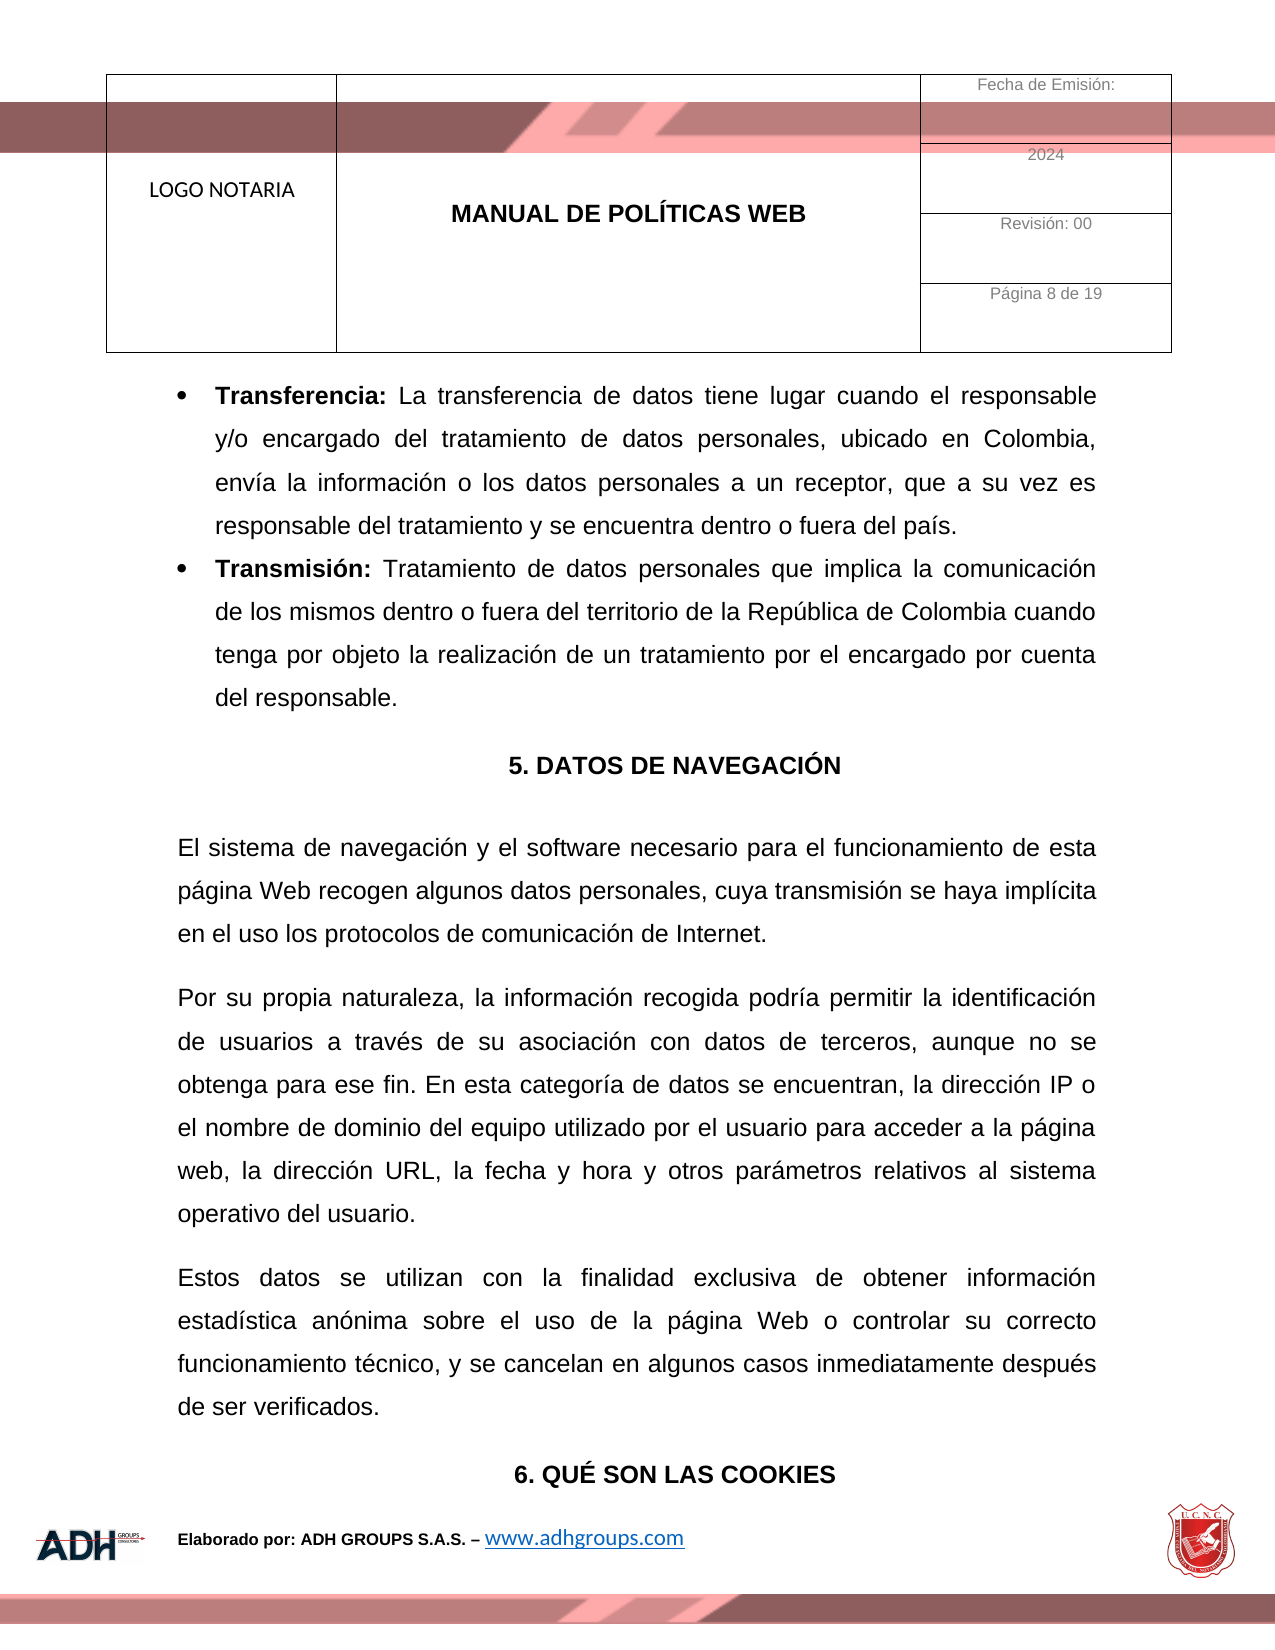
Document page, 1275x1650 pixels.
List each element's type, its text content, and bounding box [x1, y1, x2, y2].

text Por su propia naturaleza, la información recogida podría permitir la identificación de usuarios a través de su asociación con datos de terceros, aunque no se obtenga para ese fin. En esta categoría de datos se encuentran, la dirección IP o el nombre de dominio del equipo utilizado por el usuario para acceder a la página web, la dirección URL, la fecha y hora y otros parámetros relativos al sistema operativo del usuario. [177, 983, 1098, 1228]
subtitle 6. QUÉ SON LAS COOKIES [252, 1460, 1098, 1489]
subtitle 5. DATOS DE NAVEGACIÓN [252, 751, 1098, 780]
text Estos datos se utilizan con la finalidad exclusiva de obtener información estadística anónima sobre el uso de la página Web o controlar su correcto funcionamiento técnico, y se cancelan en algunos casos inmediatamente después de ser verificados. [177, 1263, 1098, 1421]
list Transmisión: Tratamiento de datos personales que implica la comunicación de los mismos dentro o fuera del territorio de la República de Colombia cuando tenga por objeto la realización de un tratamiento por el encargado por cuenta del responsable. [177, 554, 1098, 712]
picture [36, 1528, 146, 1565]
text El sistema de navegación y el software necesario para el funcionamiento de esta página Web recogen algunos datos personales, cuya transmisión se haya implícita en el uso los protocolos de comunicación de Internet. [177, 833, 1098, 948]
picture [1167, 1503, 1235, 1578]
list Transferencia: La transferencia de datos tiene lugar cuando el responsable y/o encargado del tratamiento de datos personales, ubicado en Colombia, envía la información o los datos personales a un receptor, que a su vez es responsable del tratamiento y se encuentra dentro o fuera del país. [177, 381, 1098, 539]
